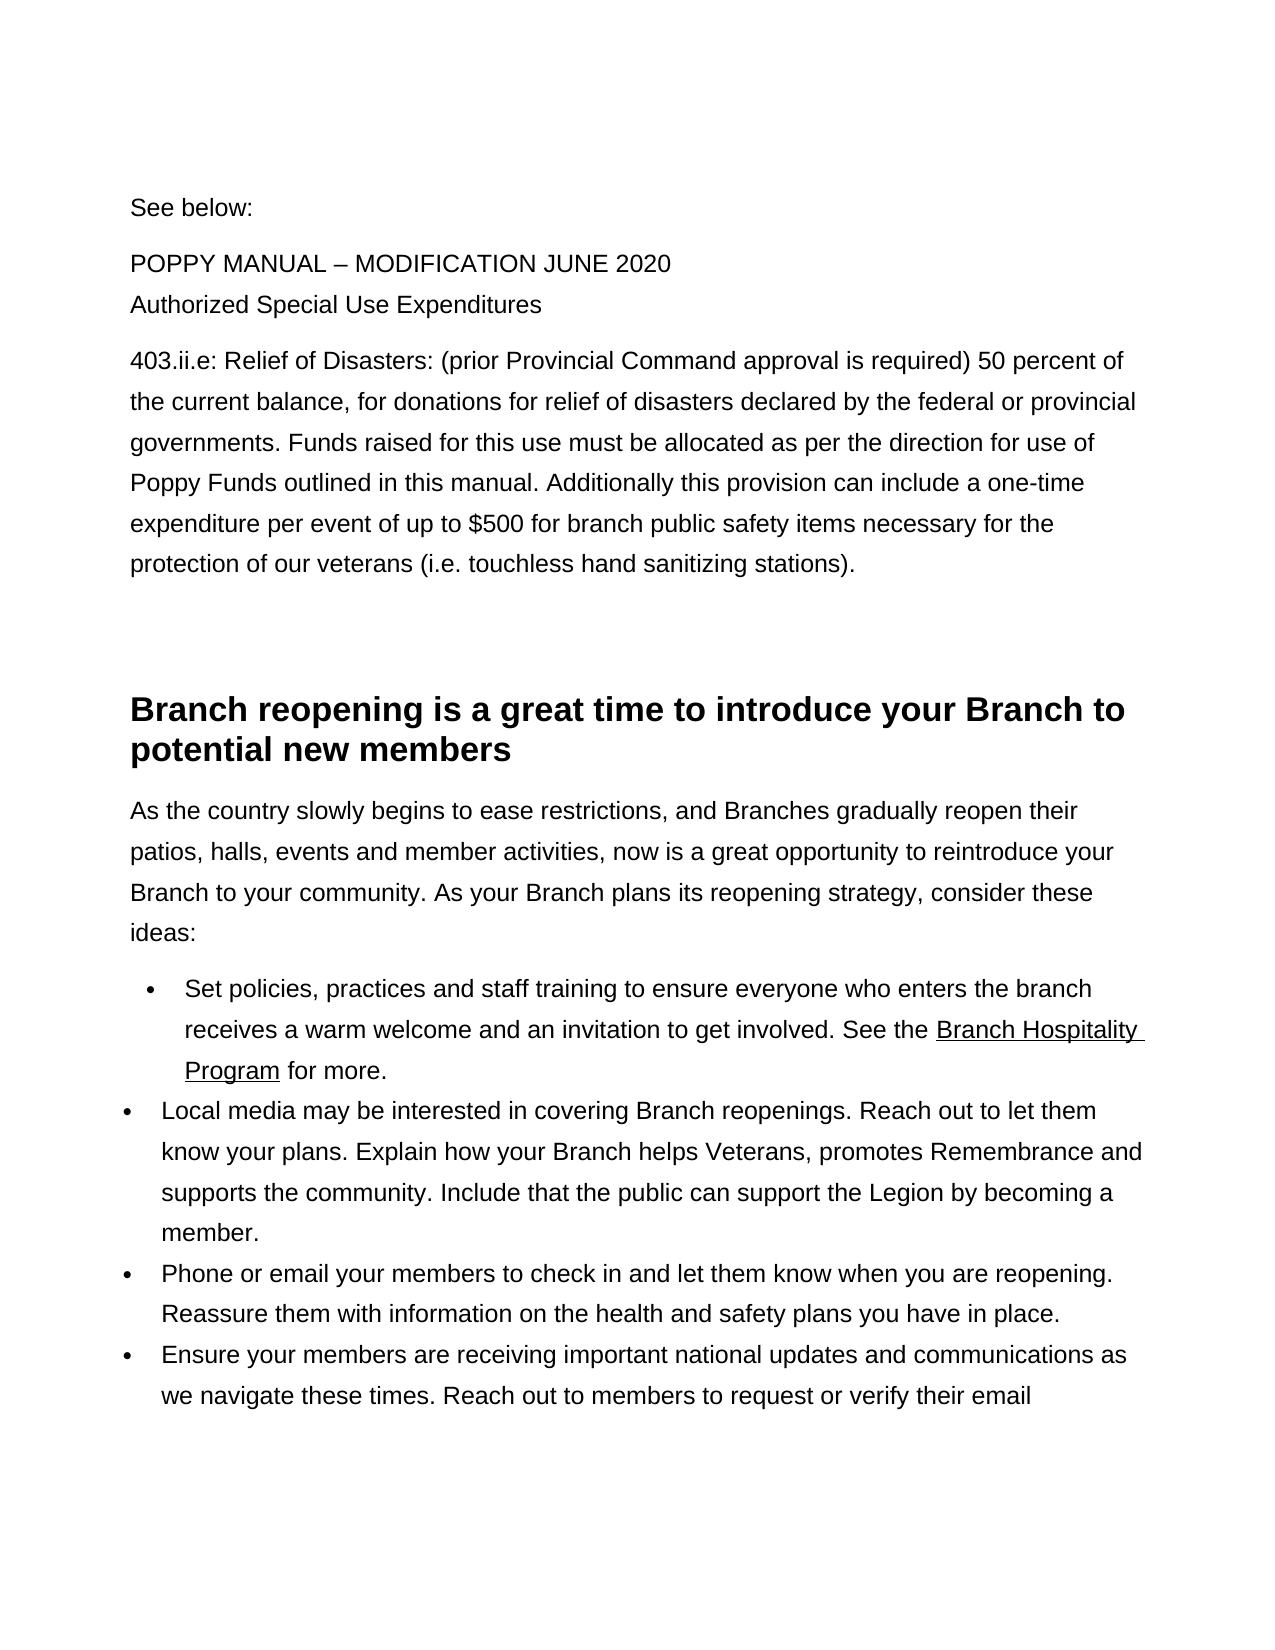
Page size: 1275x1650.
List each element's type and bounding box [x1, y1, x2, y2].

table_cell [75, 150, 1200, 656]
table_cell [75, 656, 1200, 1488]
